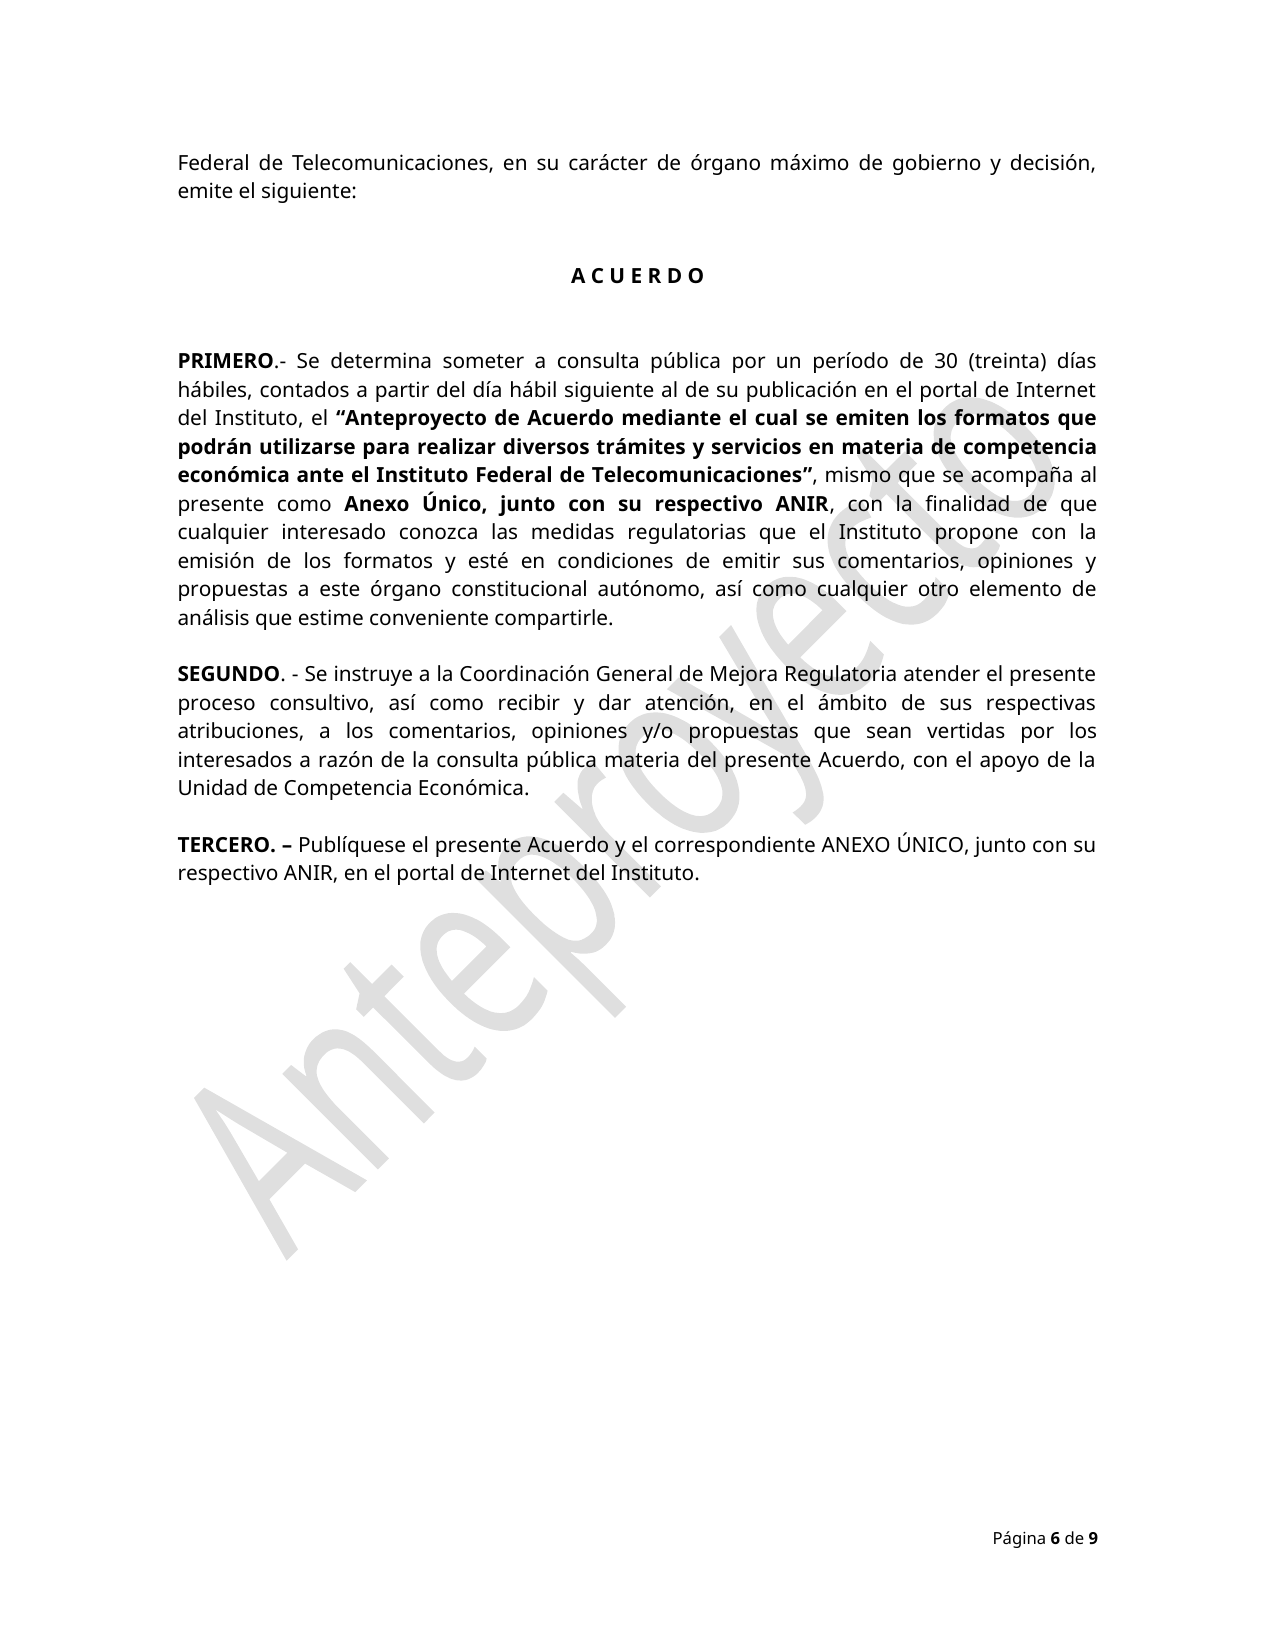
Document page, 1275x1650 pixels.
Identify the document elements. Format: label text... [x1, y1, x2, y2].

text PRIMERO.- Se determina someter a consulta pública por un período de 30 (treinta) días hábiles, contados a partir del día hábil siguiente al de su publicación en el portal de Internet del Instituto, el “Anteproyecto de Acuerdo mediante el cual se emiten los formatos que podrán utilizarse para realizar diversos trámites y servicios en materia de competencia económica ante el Instituto Federal de Telecomunicaciones”, mismo que se acompaña al presente como Anexo Único, junto con su respectivo ANIR, con la finalidad de que cualquier interesado conozca las medidas regulatorias que el Instituto propone con la emisión de los formatos y esté en condiciones de emitir sus comentarios, opiniones y propuestas a este órgano constitucional autónomo, así como cualquier otro elemento de análisis que estime conveniente compartirle. [177, 347, 1098, 631]
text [177, 148, 1098, 204]
text TERCERO. – Publíquese el presente Acuerdo y el correspondiente ANEXO ÚNICO, junto con su respectivo ANIR, en el portal de Internet del Instituto. [177, 830, 1098, 887]
text A C U E R D O [177, 261, 1098, 290]
text SEGUNDO. - Se instruye a la Coordinación General de Mejora Regulatoria atender el presente proceso consultivo, así como recibir y dar atención, en el ámbito de sus respectivas atribuciones, a los comentarios, opiniones y/o propuestas que sean vertidas por los interesados a razón de la consulta pública materia del presente Acuerdo, con el apoyo de la Unidad de Competencia Económica. [177, 659, 1098, 802]
